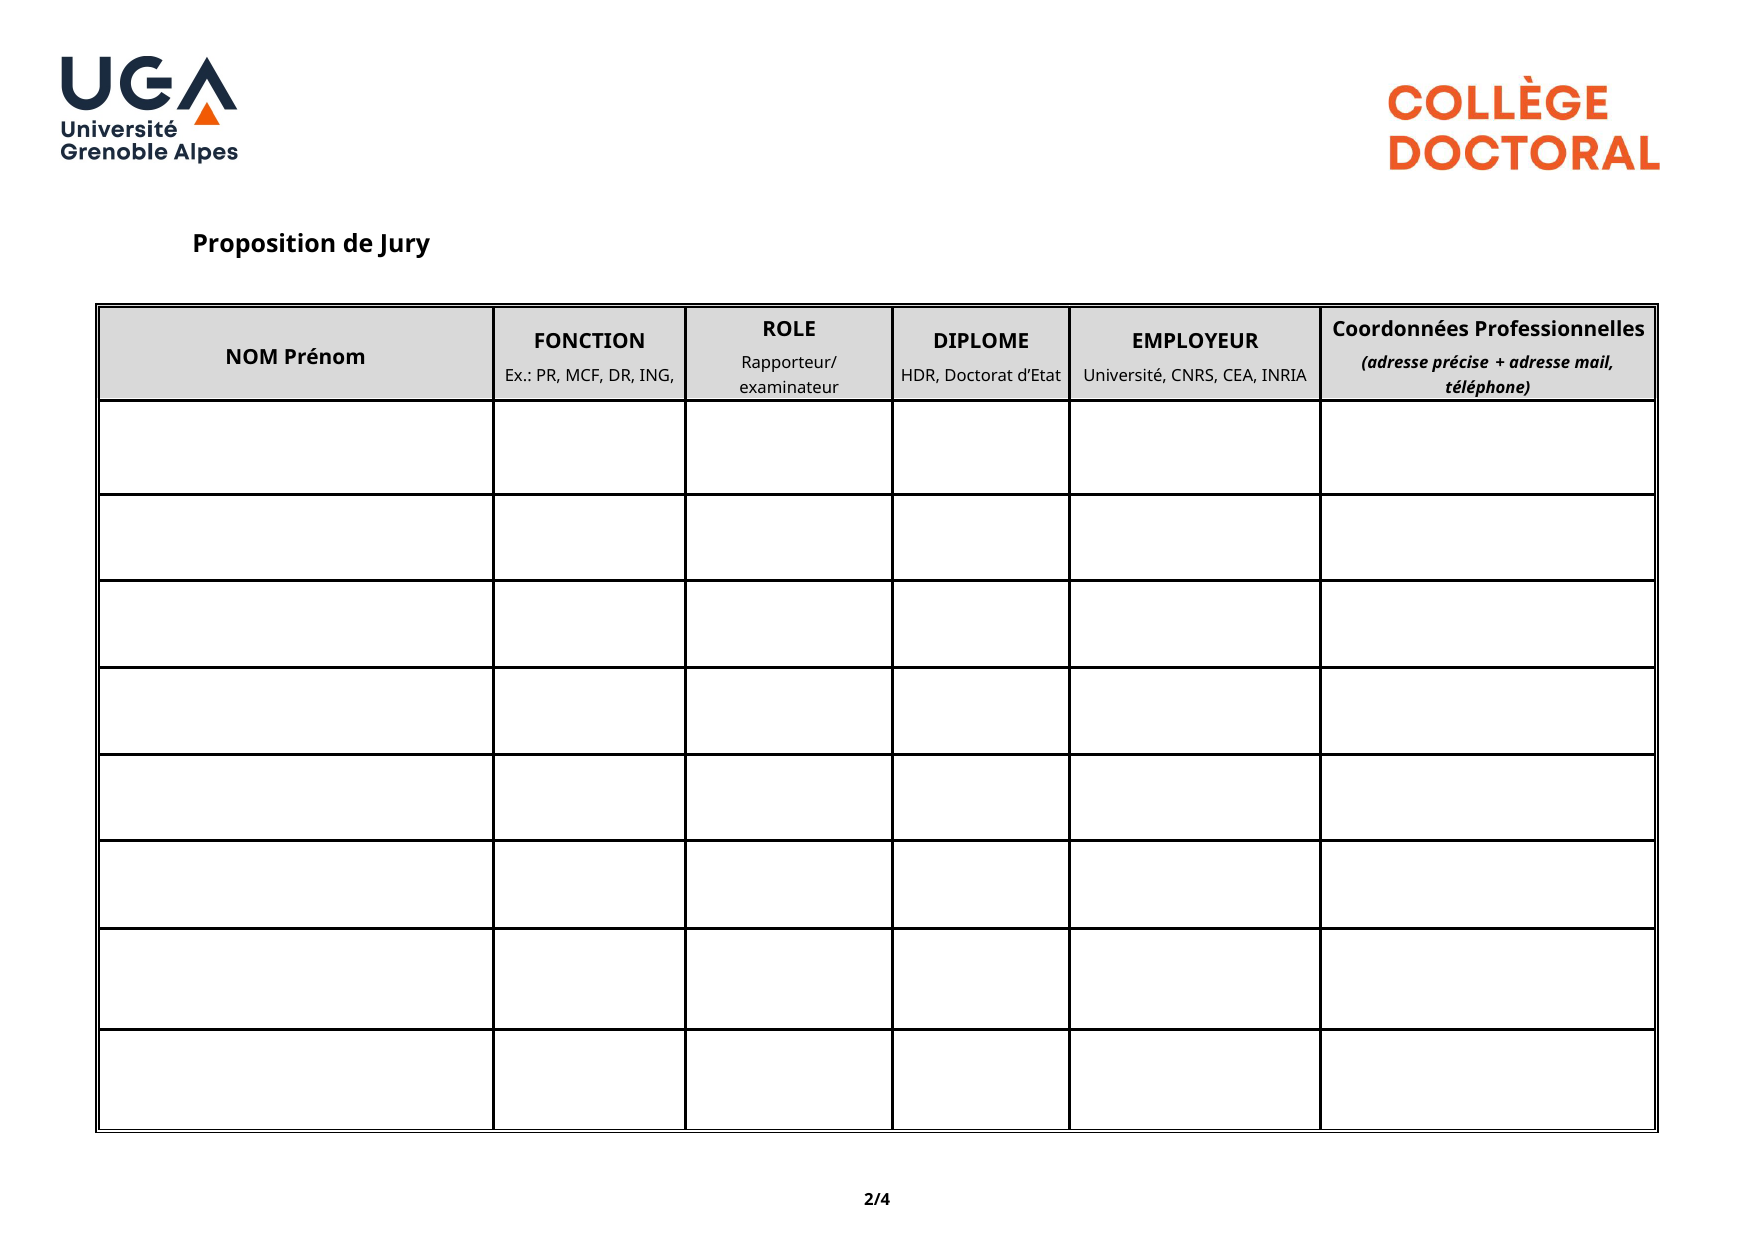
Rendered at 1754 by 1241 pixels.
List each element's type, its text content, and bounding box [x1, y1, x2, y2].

table_cell [1322, 669, 1654, 753]
table_cell [1071, 402, 1319, 493]
text Proposition de Jury [192, 226, 1753, 260]
table_cell [894, 669, 1068, 753]
table_cell [687, 402, 891, 493]
table_cell [1071, 842, 1319, 927]
table_cell [495, 1031, 684, 1129]
table_cell [1071, 582, 1319, 666]
table_cell [687, 756, 891, 839]
table_cell [1071, 930, 1319, 1028]
table_cell [1322, 582, 1654, 666]
table_cell [495, 842, 684, 927]
table_header FONCTION Ex.: PR, MCF, DR, ING, [495, 308, 684, 398]
table_header DIPLOME HDR, Doctorat d’Etat [894, 308, 1068, 398]
table_header NOM Prénom [100, 308, 492, 398]
table_cell [894, 842, 1068, 927]
table_cell [100, 756, 492, 839]
table_cell [894, 930, 1068, 1028]
table_cell [495, 756, 684, 839]
table_cell [894, 756, 1068, 839]
table_cell [687, 930, 891, 1028]
table_cell [894, 582, 1068, 666]
table_cell [100, 1031, 492, 1129]
table_cell [1322, 842, 1654, 927]
table_cell [100, 930, 492, 1028]
table_cell [1322, 930, 1654, 1028]
table_cell [495, 930, 684, 1028]
table_cell [894, 496, 1068, 579]
table_cell [1322, 756, 1654, 839]
table_cell [100, 842, 492, 927]
table_cell [1071, 496, 1319, 579]
table_cell [495, 582, 684, 666]
table_cell [495, 669, 684, 753]
table_cell [687, 669, 891, 753]
table_cell [495, 402, 684, 493]
table_cell [100, 402, 492, 493]
table_cell [687, 496, 891, 579]
table_cell [894, 1031, 1068, 1129]
table_cell [687, 1031, 891, 1129]
table_cell [687, 842, 891, 927]
table_cell [1322, 402, 1654, 493]
picture [59, 56, 241, 170]
table_cell [1071, 756, 1319, 839]
table_cell [495, 496, 684, 579]
table_cell [894, 402, 1068, 493]
table_cell [687, 582, 891, 666]
table_cell [1322, 496, 1654, 579]
table_header Coordonnées Professionnelles (adresse précise + adresse mail, téléphone) [1322, 308, 1654, 398]
table_cell [100, 582, 492, 666]
table_cell [100, 669, 492, 753]
table_cell [100, 496, 492, 579]
table_cell [1071, 669, 1319, 753]
table_cell [1322, 1031, 1654, 1129]
table_header ROLE Rapporteur/examinateur [687, 308, 891, 398]
table_header EMPLOYEUR Université, CNRS, CEA, INRIA [1071, 308, 1319, 398]
table_cell [1071, 1031, 1319, 1129]
